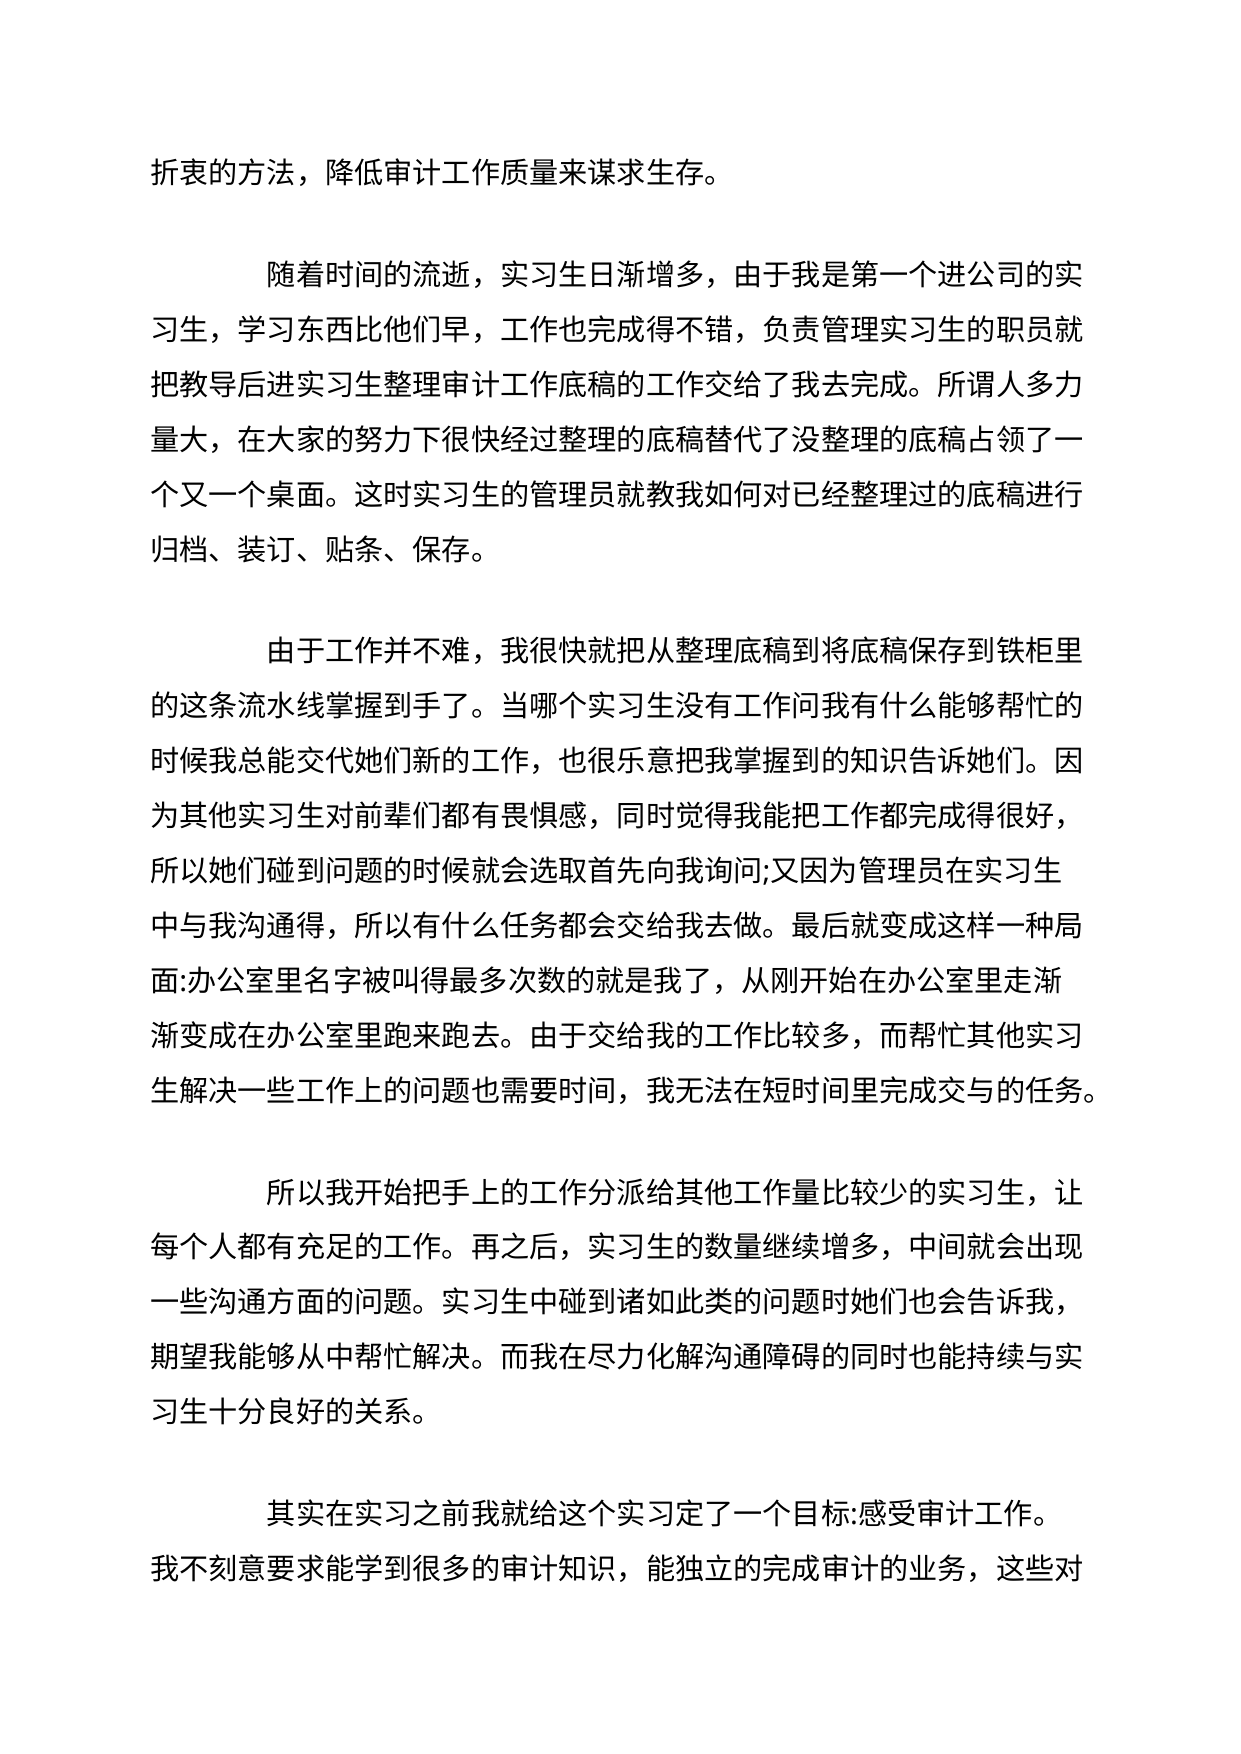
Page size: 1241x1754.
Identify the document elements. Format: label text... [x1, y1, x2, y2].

text 由于工作并不难，我很快就把从整理底稿到将底稿保存到铁柜里的这条流水线掌握到手了。当哪个实习生没有工作问我有什么能够帮忙的时候我总能交代她们新的工作，也很乐意把我掌握到的知识告诉她们。因为其他实习生对前辈们都有畏惧感，同时觉得我能把工作都完成得很好，所以她们碰到问题的时候就会选取首先向我询问;又因为管理员在实习生中与我沟通得，所以有什么任务都会交给我去做。最后就变成这样一种局面:办公室里名字被叫得最多次数的就是我了，从刚开始在办公室里走渐渐变成在办公室里跑来跑去。由于交给我的工作比较多，而帮忙其他实习生解决一些工作上的问题也需要时间，我无法在短时间里完成交与的任务。 [150, 628, 1090, 1110]
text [150, 1491, 1090, 1588]
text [150, 150, 1090, 192]
text 所以我开始把手上的工作分派给其他工作量比较少的实习生，让每个人都有充足的工作。再之后，实习生的数量继续增多，中间就会出现一些沟通方面的问题。实习生中碰到诸如此类的问题时她们也会告诉我，期望我能够从中帮忙解决。而我在尽力化解沟通障碍的同时也能持续与实习生十分良好的关系。 [150, 1169, 1090, 1431]
text 随着时间的流逝，实习生日渐增多，由于我是第一个进公司的实习生，学习东西比他们早，工作也完成得不错，负责管理实习生的职员就把教导后进实习生整理审计工作底稿的工作交给了我去完成。所谓人多力量大，在大家的努力下很快经过整理的底稿替代了没整理的底稿占领了一个又一个桌面。这时实习生的管理员就教我如何对已经整理过的底稿进行归档、装订、贴条、保存。 [150, 252, 1090, 568]
